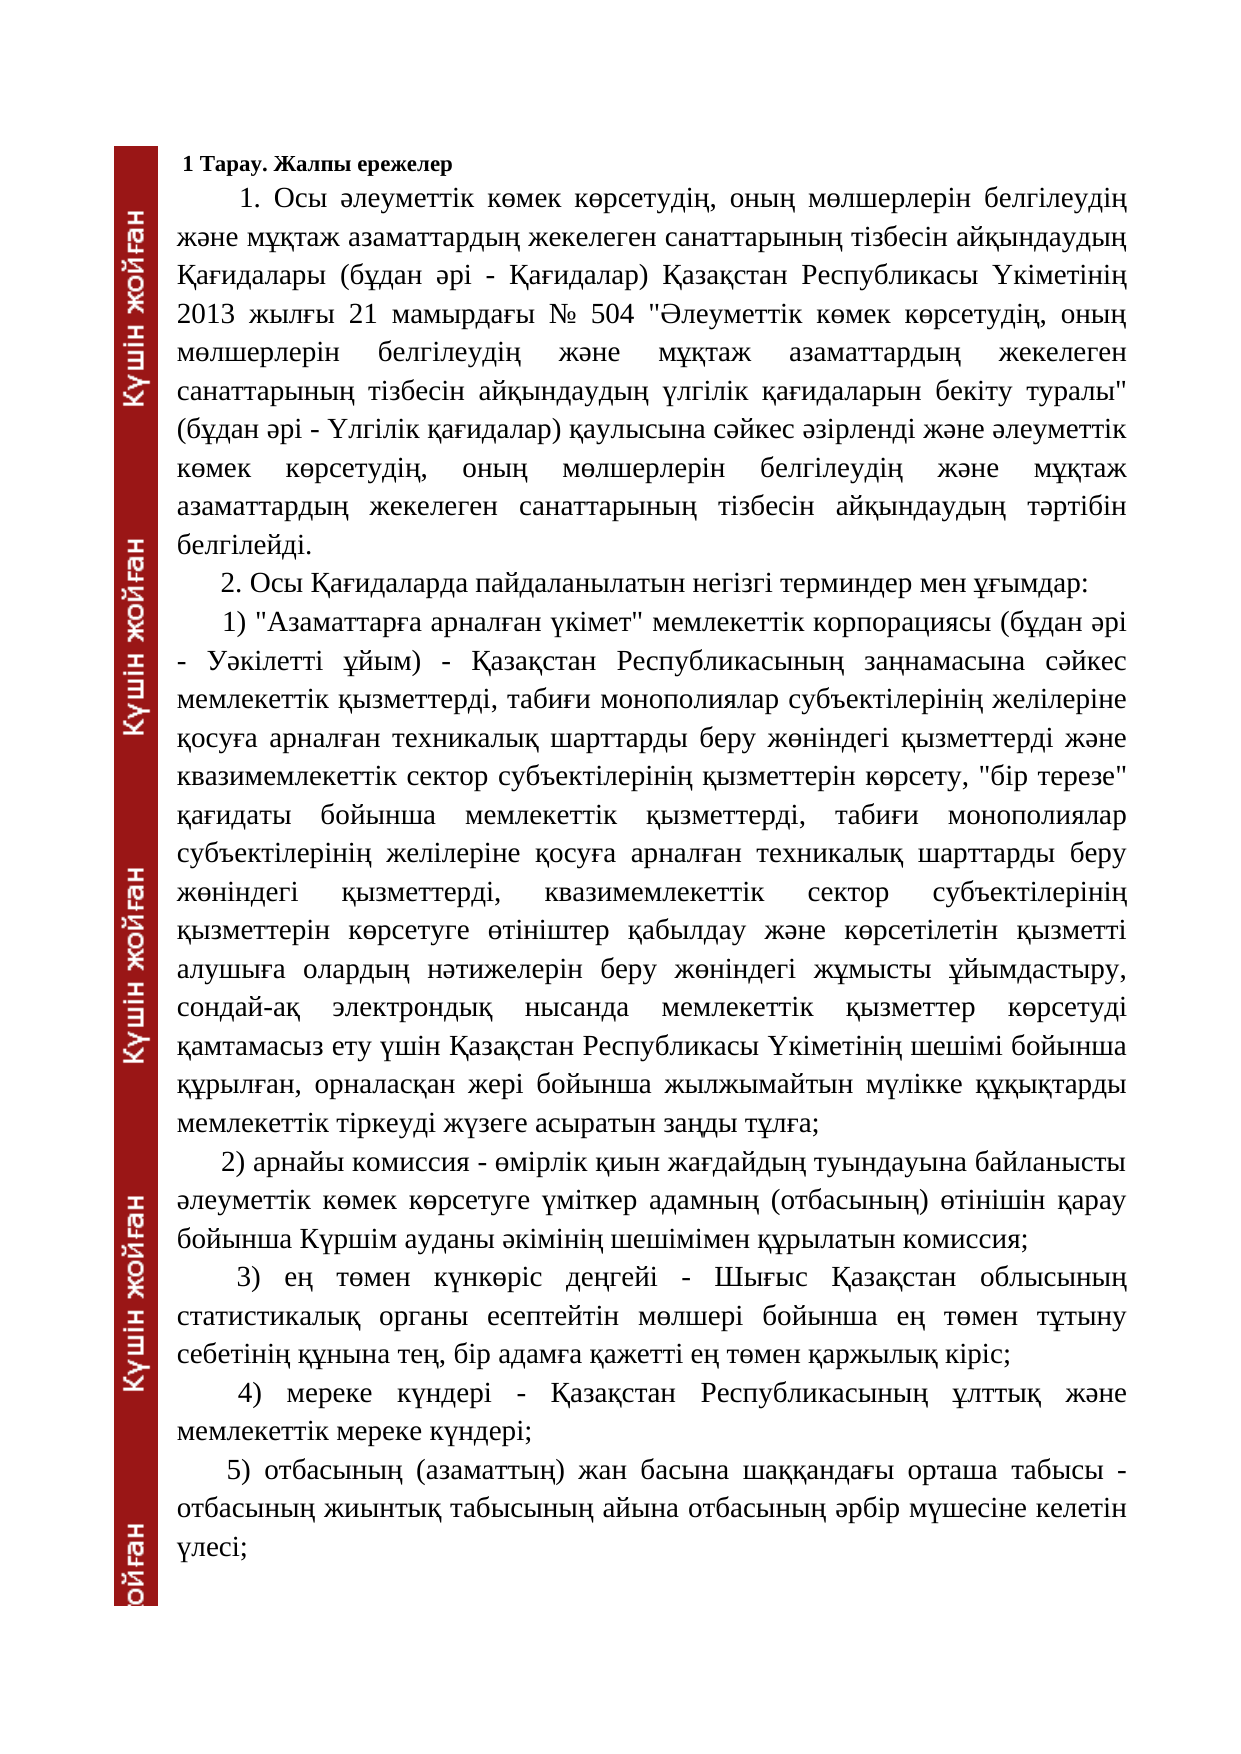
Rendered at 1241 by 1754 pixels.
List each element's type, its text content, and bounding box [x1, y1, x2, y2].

text 2) арнайы комиссия - өмірлік қиын жағдайдың туындауына байланысты әлеуметтік көмек көрсетуге үміткер адамның (отбасының) өтінішін қарау бойынша Күршім ауданы әкімінің шешімімен құрылатын комиссия; [112, 1144, 1128, 1254]
text 4) мереке күндері - Қазақстан Республикасының ұлттық және мемлекеттік мереке күндері; [112, 1375, 1128, 1447]
picture [114, 1447, 158, 1452]
picture [114, 1563, 158, 1606]
picture [114, 176, 158, 180]
picture [114, 1254, 158, 1259]
picture [114, 561, 158, 566]
text 5) отбасының (азаматтың) жан басына шаққандағы орташа табысы - отбасының жиынтық табысының айына отбасының әрбір мүшесіне келетін үлесi; [112, 1452, 1128, 1563]
picture [114, 1370, 158, 1375]
text 3) ең төмен күнкөріс деңгейі - Шығыс Қазақстан облысының статистикалық органы есептейтін мөлшері бойынша ең төмен тұтыну себетінің құнына тең, бір адамға қажетті ең төмен қаржылық кіріс; [112, 1259, 1128, 1370]
text 1. Осы әлеуметтік көмек көрсетудің, оның мөлшерлерін белгілеудің және мұқтаж азаматтардың жекелеген санаттарының тізбесін айқындаудың Қағидалары (бұдан әрі - Қағидалар) Қазақстан Республикасы Үкіметінің 2013 жылғы 21 мамырдағы № 504 "Әлеуметтік көмек көрсетудің, оның мөлшерлерін белгілеудің және мұқтаж азаматтардың жекелеген санаттарының тізбесін айқындаудың үлгілік қағидаларын бекіту туралы" (бұдан әрі - Үлгілік қағидалар) қаулысына сәйкес әзірленді және әлеуметтік көмек көрсетудің, оның мөлшерлерін белгілеудің және мұқтаж азаматтардың жекелеген санаттарының тізбесін айқындаудың тәртібін белгілейді. [112, 180, 1128, 561]
text 1 Тарау. Жалпы ережелер [112, 150, 1128, 176]
picture [114, 146, 158, 150]
text 2. Осы Қағидаларда пайдаланылатын негізгі терминдер мен ұғымдар: [112, 566, 1128, 599]
picture [114, 1139, 158, 1144]
text 1) "Азаматтарға арналған үкімет" мемлекеттік корпорациясы (бұдан әрі - Уәкілетті ұйым) - Қазақстан Республикасының заңнамасына сәйкес мемлекеттік қызметтерді, табиғи монополиялар субъектілерінің желілеріне қосуға арналған техникалық шарттарды беру жөніндегі қызметтерді және квазимемлекеттік сектор субъектілерінің қызметтерін көрсету, "бір терезе" қағидаты бойынша мемлекеттік қызметтерді, табиғи монополиялар субъектілерінің желілеріне қосуға арналған техникалық шарттарды беру жөніндегі қызметтерді, квазимемлекеттік сектор субъектілерінің қызметтерін көрсетуге өтініштер қабылдау және көрсетілетін қызметті алушыға олардың нәтижелерін беру жөніндегі жұмысты ұйымдастыру, сондай-ақ электрондық нысанда мемлекеттік қызметтер көрсетуді қамтамасыз ету үшін Қазақстан Республикасы Үкіметінің шешімі бойынша құрылған, орналасқан жері бойынша жылжымайтын мүлікке құқықтарды мемлекеттік тіркеуді жүзеге асыратын заңды тұлға; [112, 604, 1128, 1139]
picture [114, 599, 158, 604]
